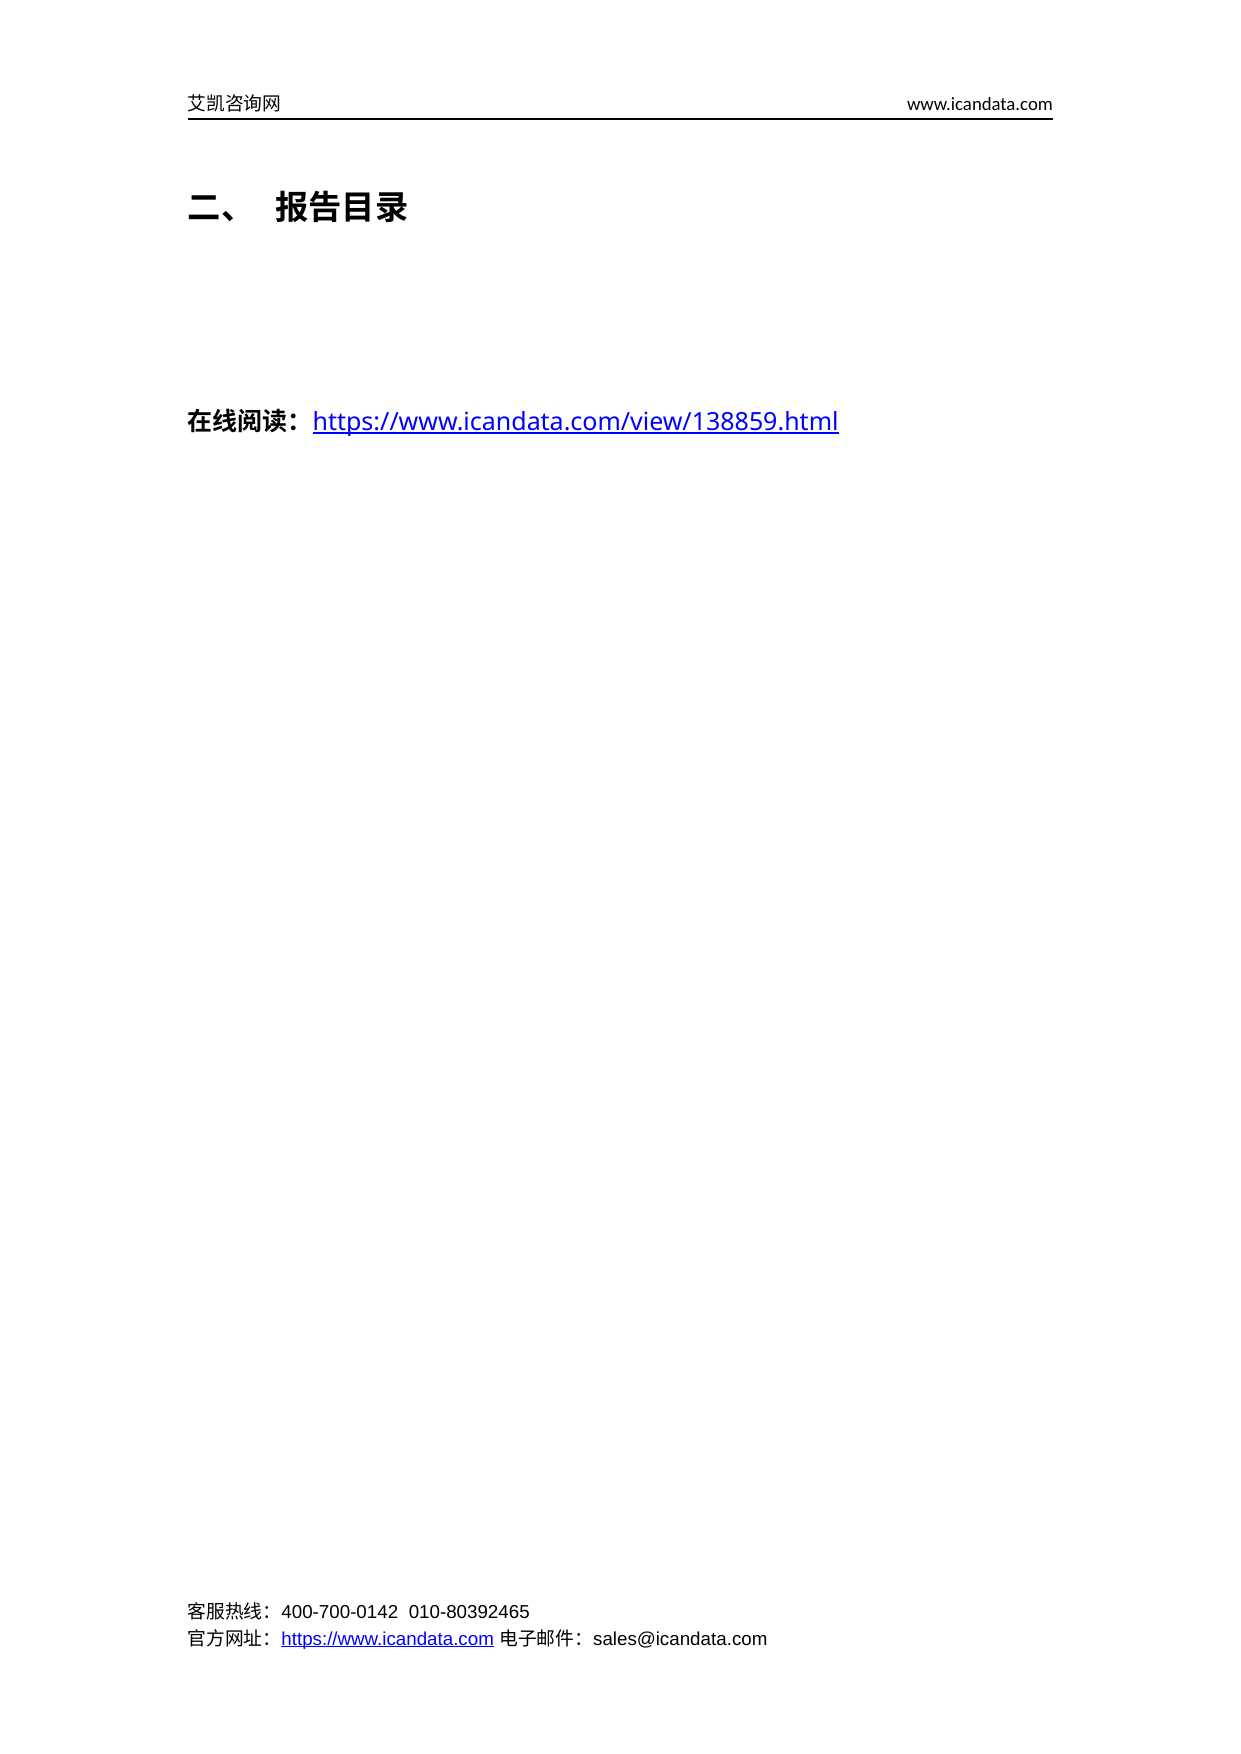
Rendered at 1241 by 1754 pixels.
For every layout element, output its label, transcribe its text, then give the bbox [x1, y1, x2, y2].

subtitle 报告目录 [187, 172, 1053, 237]
text 在线阅读：https://www.icandata.com/view/138859.html [187, 387, 1053, 452]
